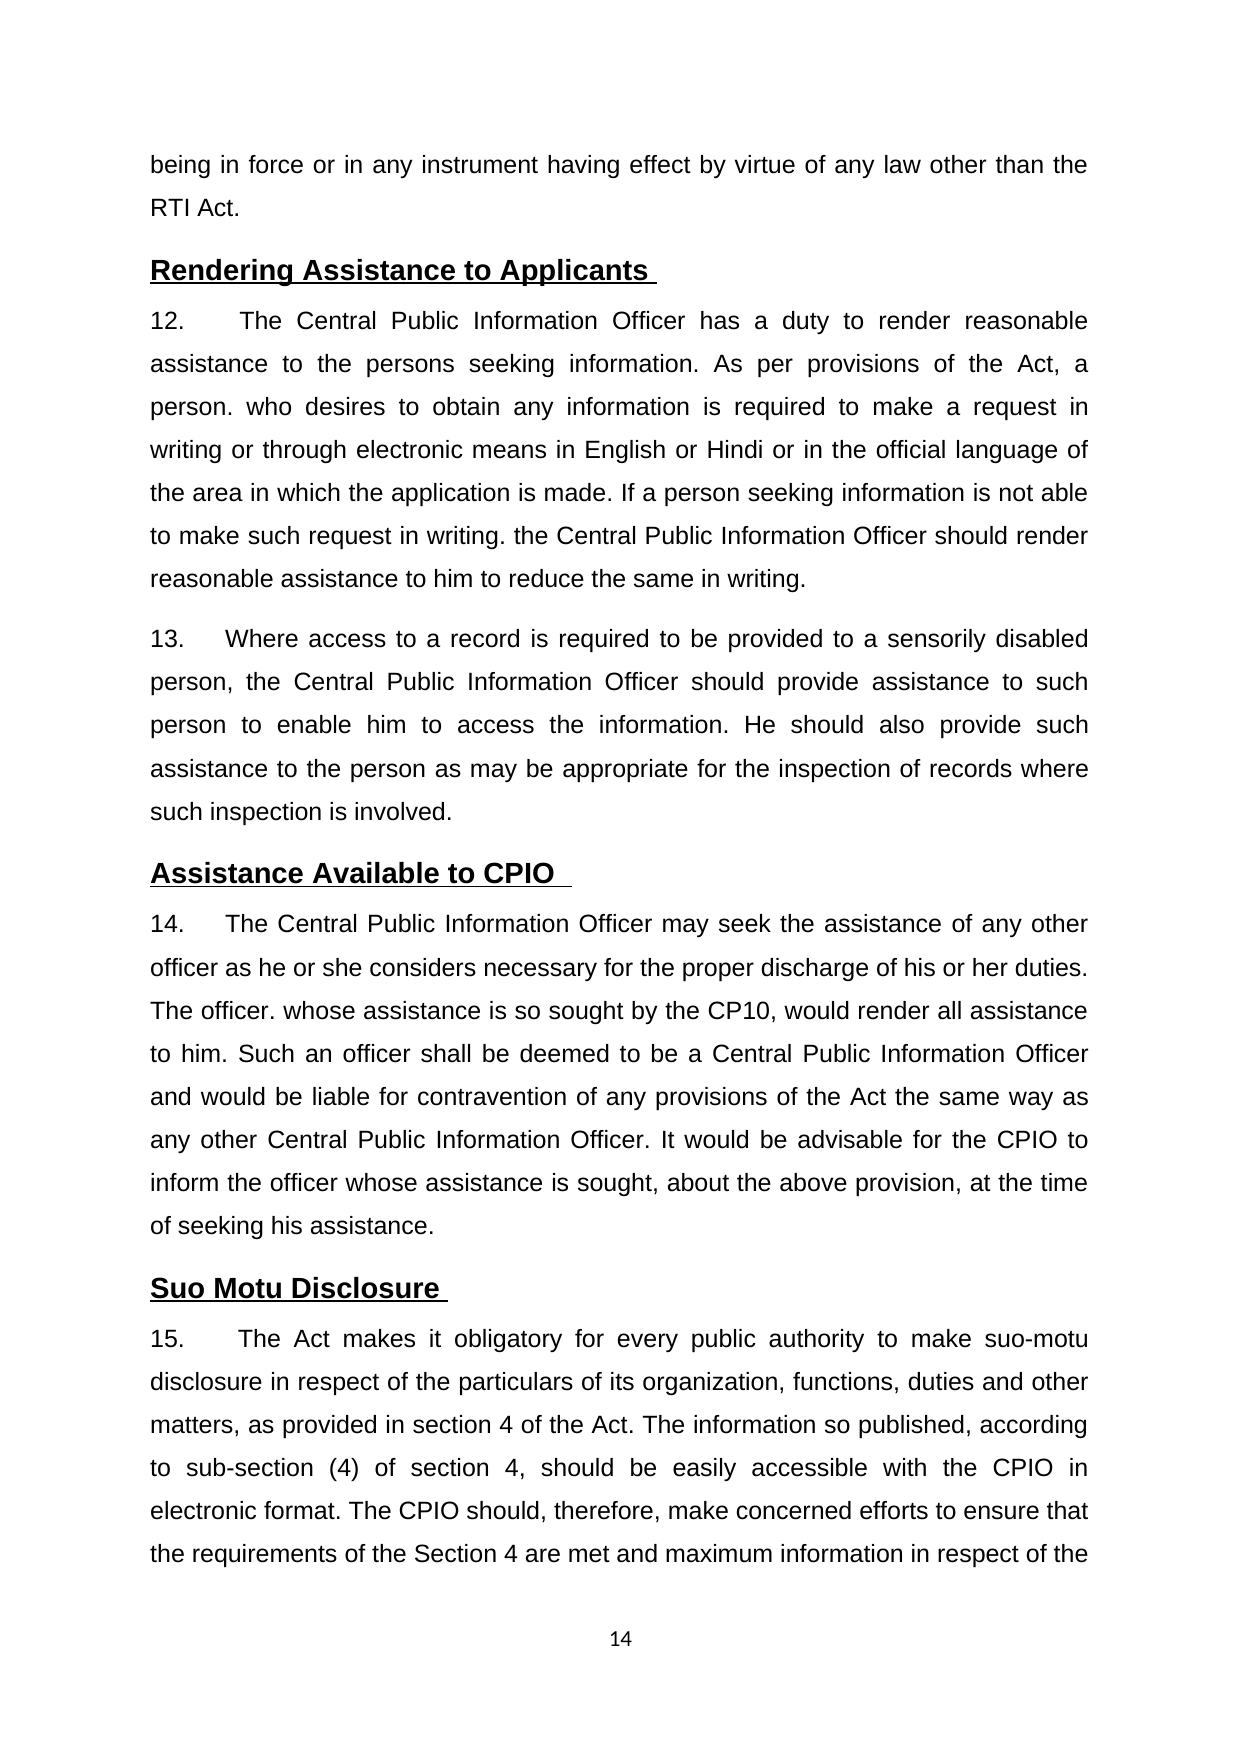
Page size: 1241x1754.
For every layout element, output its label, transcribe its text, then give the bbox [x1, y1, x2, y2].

text 13. Where access to a record is required to be provided to a sensorily disabled person, the Central Public Information Officer should provide assistance to such person to enable him to access the information. He should also provide such assistance to the person as may be appropriate for the inspection of records where such inspection is involved. [150, 624, 1090, 826]
text 12. The Central Public Information Officer has a duty to render reasonable assistance to the persons seeking information. As per provisions of the Act, a person. who desires to obtain any information is required to make a request in writing or through electronic means in English or Hindi or in the official language of the area in which the application is made. If a person seeking information is not able to make such request in writing. the Central Public Information Officer should render reasonable assistance to him to reduce the same in writing. [150, 306, 1090, 593]
text 14. The Central Public Information Officer may seek the assistance of any other officer as he or she considers necessary for the proper discharge of his or her duties. The officer. whose assistance is so sought by the CP10, would render all assistance to him. Such an officer shall be deemed to be a Central Public Information Officer and would be liable for contravention of any provisions of the Act the same way as any other Central Public Information Officer. It would be advisable for the CPIO to inform the officer whose assistance is sought, about the above provision, at the time of seeking his assistance. [150, 909, 1090, 1240]
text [150, 1324, 1090, 1568]
text Assistance Available to CPIO [150, 857, 1090, 890]
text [150, 150, 1090, 222]
text Suo Motu Disclosure [150, 1271, 1090, 1304]
text Rendering Assistance to Applicants [150, 253, 1090, 286]
